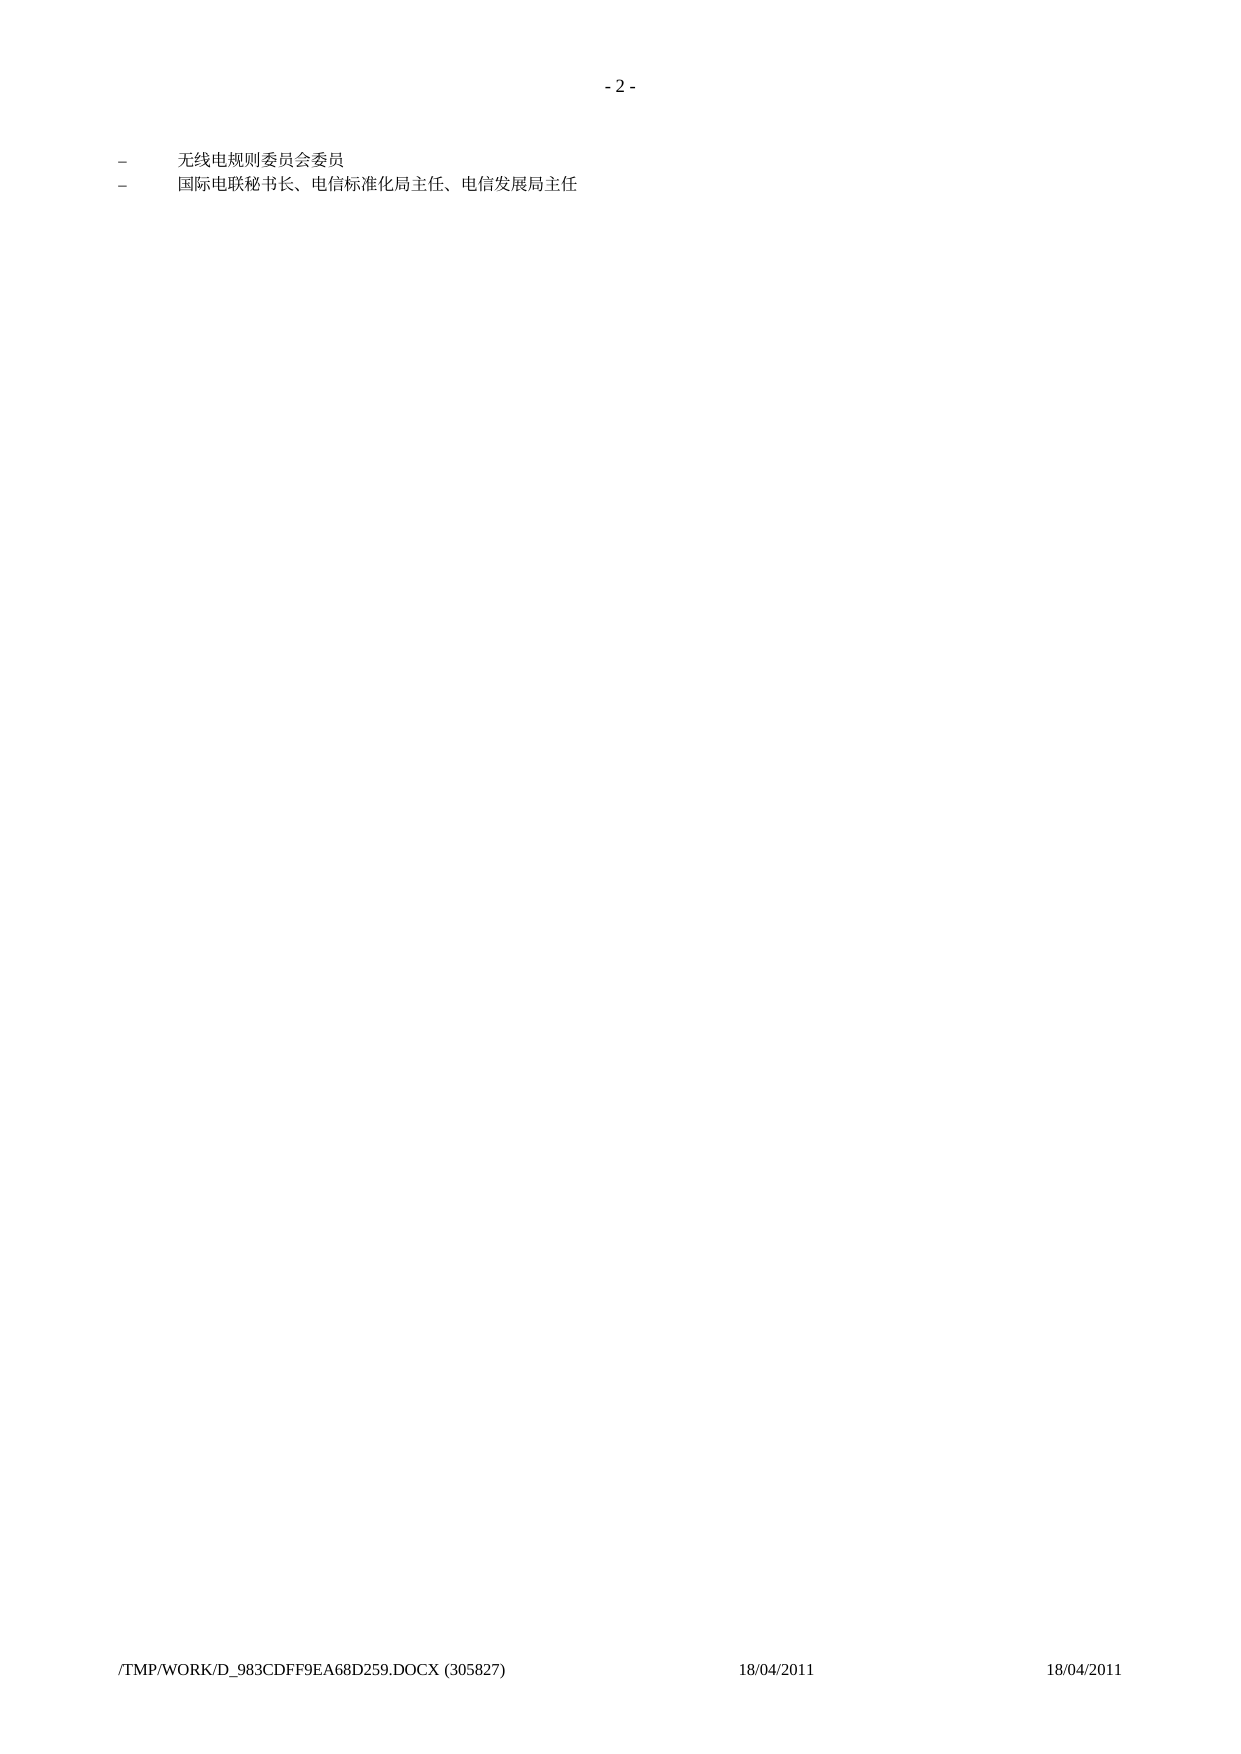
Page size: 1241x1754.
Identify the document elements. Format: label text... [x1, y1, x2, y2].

list 国际电联秘书长、电信标准化局主任、电信发展局主任 [118, 172, 1122, 196]
text – 无线电规则委员会委员 [118, 148, 1122, 172]
